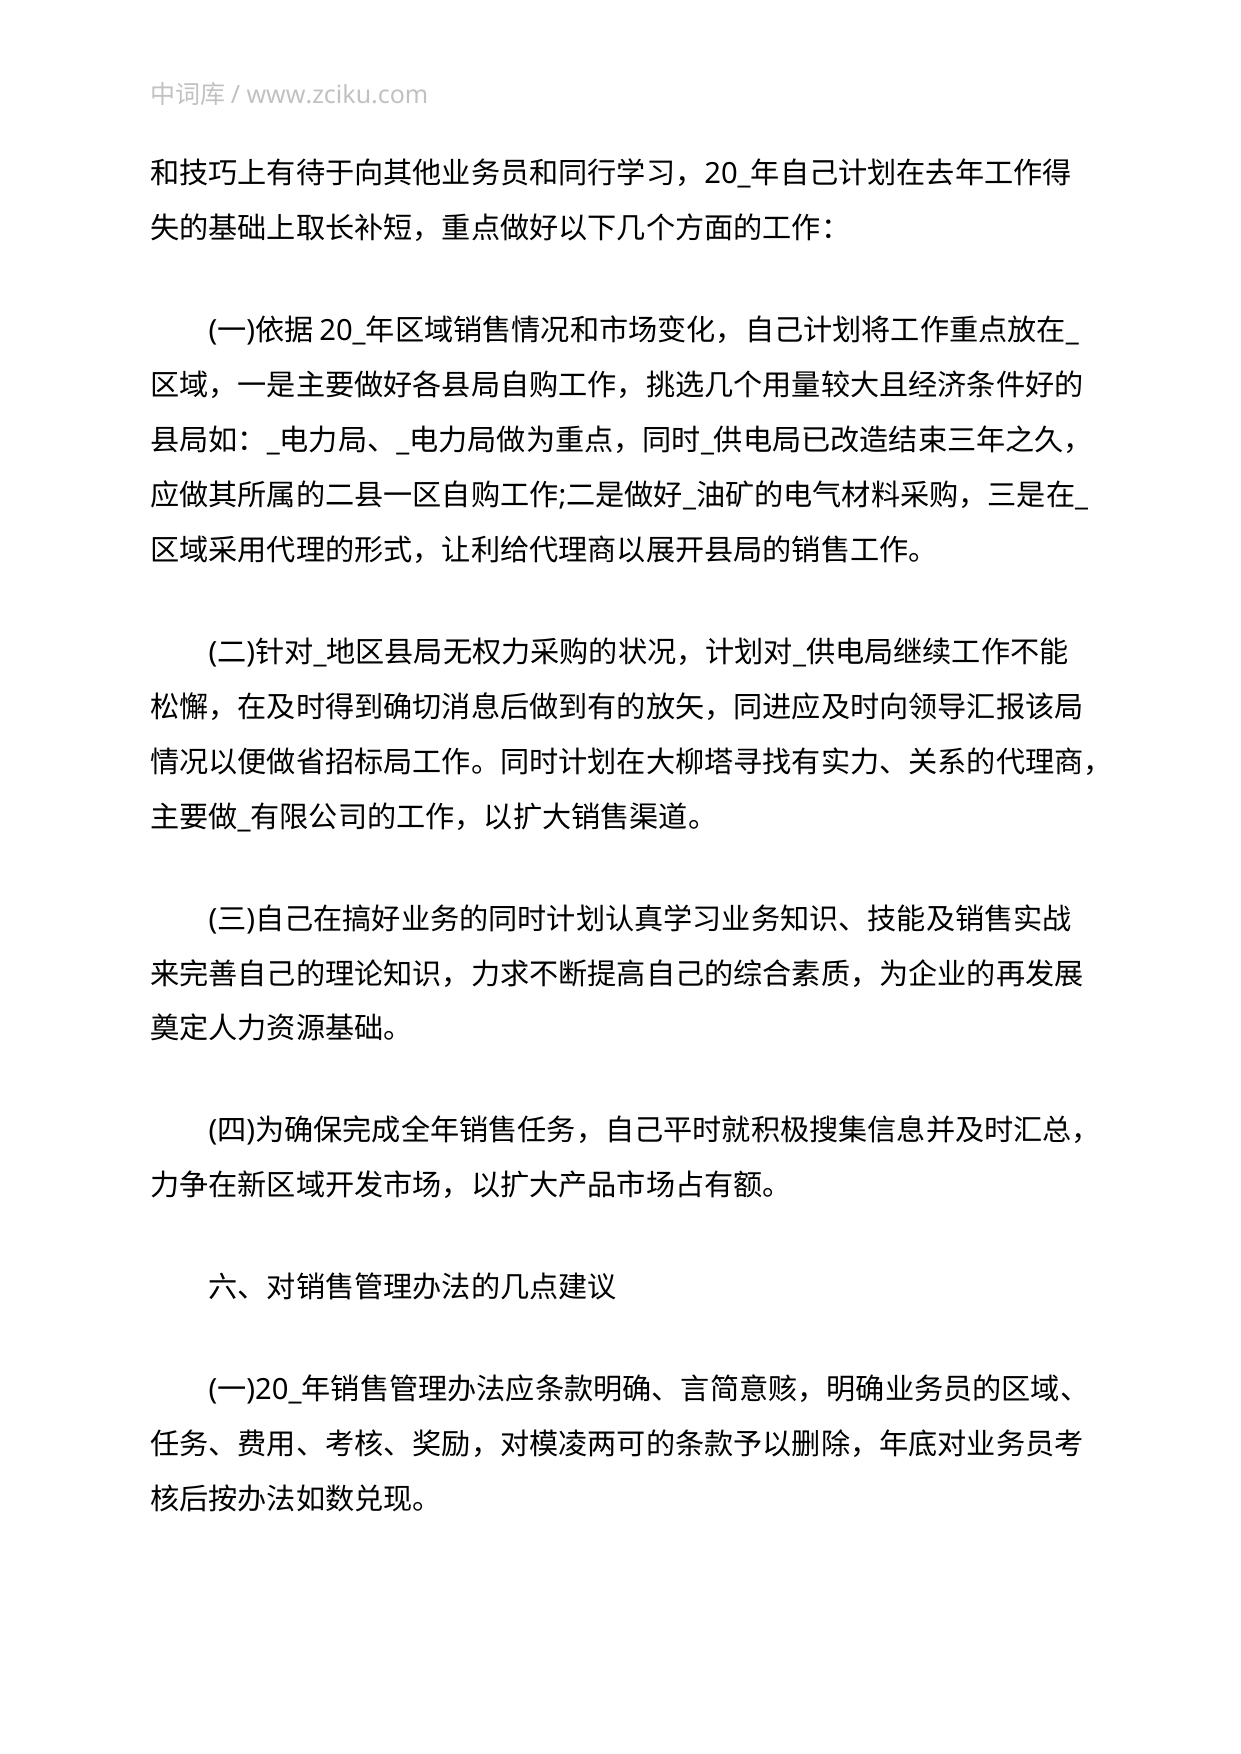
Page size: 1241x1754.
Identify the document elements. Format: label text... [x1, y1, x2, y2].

text (三)自己在搞好业务的同时计划认真学习业务知识、技能及销售实战来完善自己的理论知识，力求不断提高自己的综合素质，为企业的再发展奠定人力资源基础。 [150, 895, 1090, 1047]
text (一)依据20_年区域销售情况和市场变化，自己计划将工作重点放在_区域，一是主要做好各县局自购工作，挑选几个用量较大且经济条件好的县局如：_电力局、_电力局做为重点，同时_供电局已改造结束三年之久，应做其所属的二县一区自购工作;二是做好_油矿的电气材料采购，三是在_区域采用代理的形式，让利给代理商以展开县局的销售工作。 [150, 307, 1090, 569]
text (四)为确保完成全年销售任务，自己平时就积极搜集信息并及时汇总，力争在新区域开发市场，以扩大产品市场占有额。 [150, 1107, 1090, 1204]
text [150, 150, 1090, 247]
text (一)20_年销售管理办法应条款明确、言简意赅，明确业务员的区域、任务、费用、考核、奖励，对模凌两可的条款予以删除，年底对业务员考核后按办法如数兑现。 [150, 1365, 1090, 1518]
text 六、对销售管理办法的几点建议 [150, 1264, 1090, 1306]
text (二)针对_地区县局无权力采购的状况，计划对_供电局继续工作不能松懈，在及时得到确切消息后做到有的放矢，同进应及时向领导汇报该局情况以便做省招标局工作。同时计划在大柳塔寻找有实力、关系的代理商，主要做_有限公司的工作，以扩大销售渠道。 [150, 628, 1090, 836]
